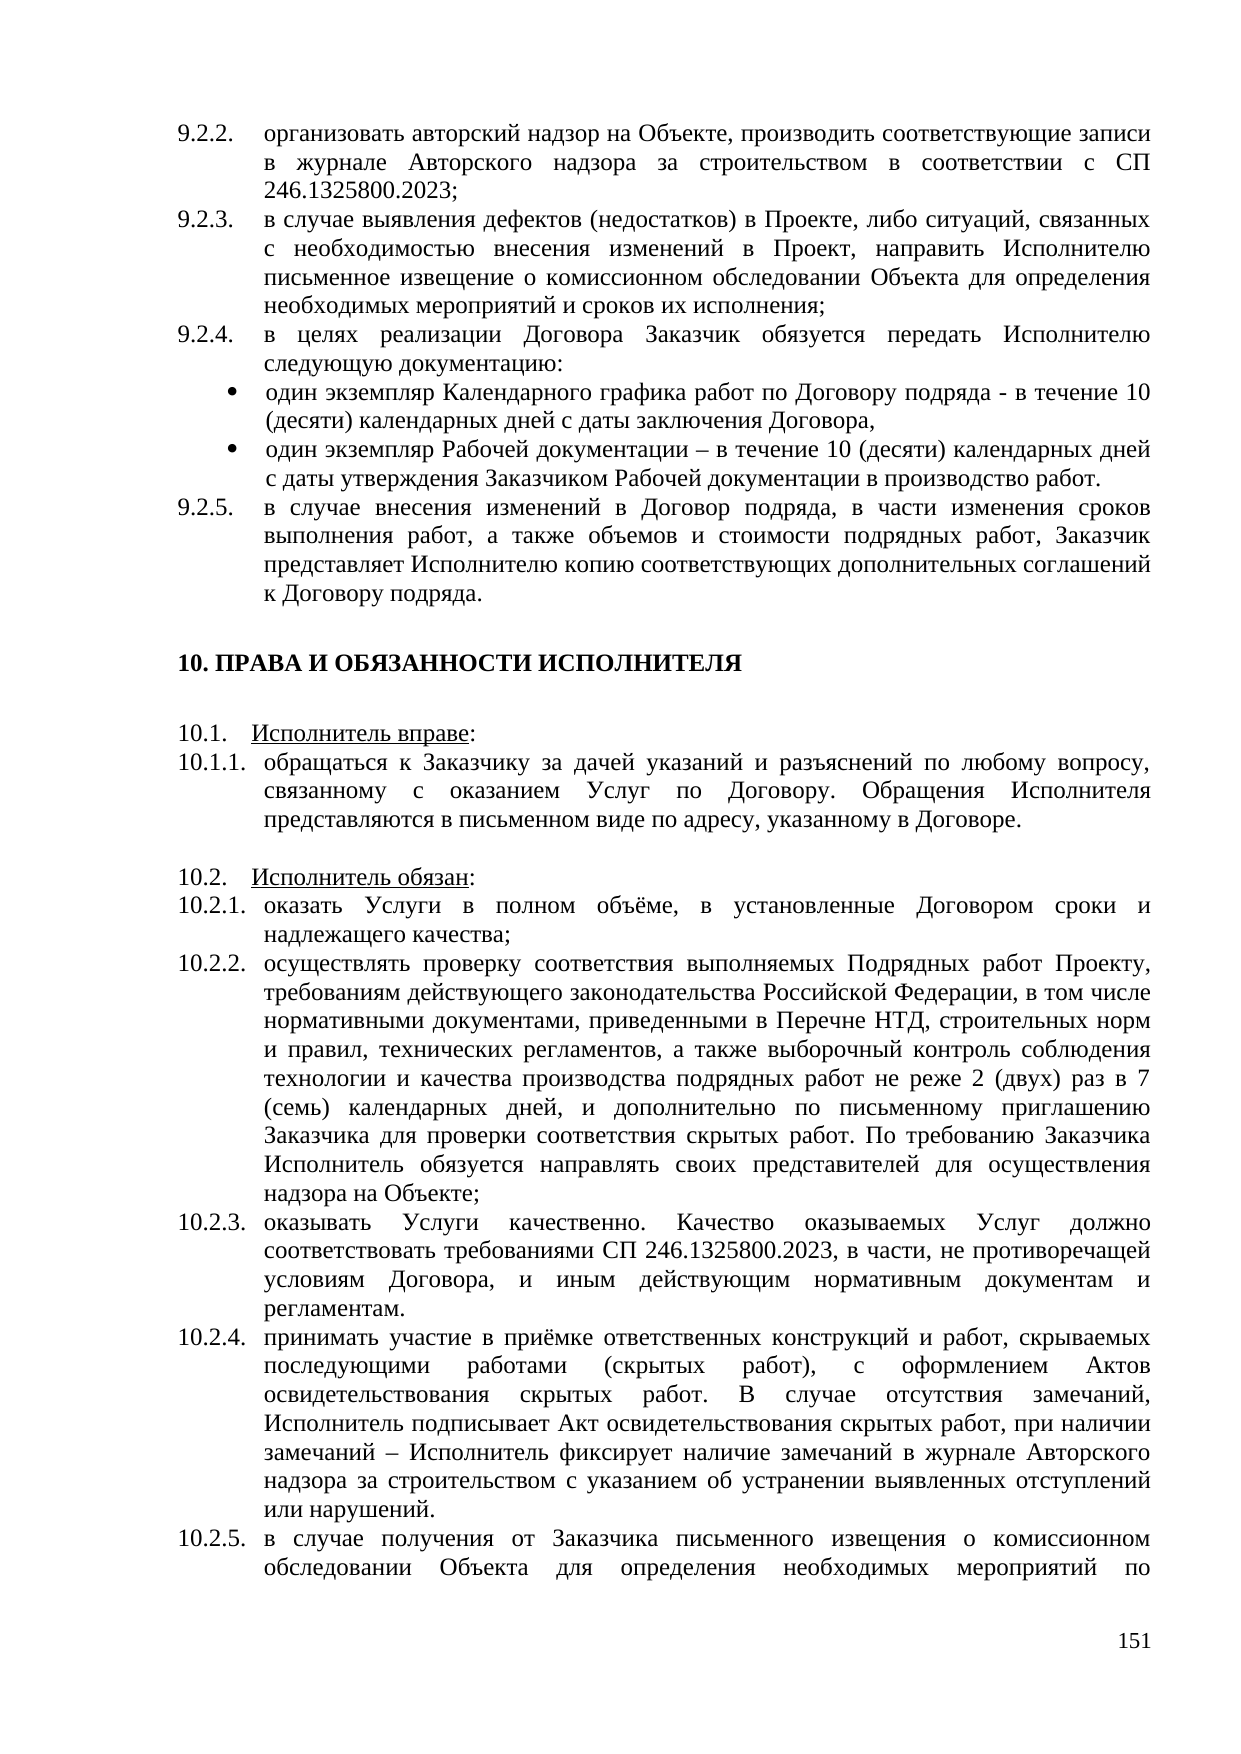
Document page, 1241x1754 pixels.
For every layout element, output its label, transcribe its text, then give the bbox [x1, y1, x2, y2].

list Исполнитель обязан: [177, 862, 1152, 891]
list оказать Услуги в полном объёме, в установленные Договором сроки и надлежащего качества; [177, 891, 1152, 948]
list оказывать Услуги качественно. Качество оказываемых Услуг должно соответствовать требованиями СП 246.1325800.2023, в части, не противоречащей условиям Договора, и иным действующим нормативным документам и регламентам. [177, 1207, 1152, 1322]
list обращаться к Заказчику за дачей указаний и разъяснений по любому вопросу, связанному с оказанием Услуг по Договору. Обращения Исполнителя представляются в письменном виде по адресу, указанному в Договоре. [177, 747, 1152, 833]
list осуществлять проверку соответствия выполняемых Подрядных работ Проекту, требованиям действующего законодательства Российской Федерации, в том числе нормативными документами, приведенными в Перечне НТД, строительных норм и правил, технических регламентов, а также выборочный контроль соблюдения технологии и качества производства подрядных работ не реже 2 (двух) раз в 7 (семь) календарных дней, и дополнительно по письменному приглашению Заказчика для проверки соответствия скрытых работ. По требованию Заказчика Исполнитель обязуется направлять своих представителей для осуществления надзора на Объекте; [177, 948, 1152, 1207]
list принимать участие в приёмке ответственных конструкций и работ, скрываемых последующими работами (скрытых работ), с оформлением Актов освидетельствования скрытых работ. В случае отсутствия замечаний, Исполнитель подписывает Акт освидетельствования скрытых работ, при наличии замечаний – Исполнитель фиксирует наличие замечаний в журнале Авторского надзора за строительством с указанием об устранении выявленных отступлений или нарушений. [177, 1322, 1152, 1523]
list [177, 1523, 1152, 1581]
list в случае внесения изменений в Договор подряда, в части изменения сроков выполнения работ, а также объемов и стоимости подрядных работ, Заказчик представляет Исполнителю копию соответствующих дополнительных соглашений к Договору подряда. [177, 492, 1152, 607]
list организовать авторский надзор на Объекте, производить соответствующие записи в журнале Авторского надзора за строительством в соответствии с СП 246.1325800.2023; [177, 118, 1152, 204]
list в целях реализации Договора Заказчик обязуется передать Исполнителю следующую документацию: [177, 319, 1152, 377]
list Исполнитель вправе: [177, 718, 1152, 747]
list ПРАВА И ОБЯЗАННОСТИ ИСПОЛНИТЕЛЯ [177, 648, 1152, 677]
list один экземпляр Календарного графика работ по Договору подряда - в течение 10 (десяти) календарных дней с даты заключения Договора, [228, 377, 1152, 434]
list один экземпляр Рабочей документации – в течение 10 (десяти) календарных дней с даты утверждения Заказчиком Рабочей документации в производство работ. [228, 434, 1152, 492]
list в случае выявления дефектов (недостатков) в Проекте, либо ситуаций, связанных с необходимостью внесения изменений в Проект, направить Исполнителю письменное извещение о комиссионном обследовании Объекта для определения необходимых мероприятий и сроков их исполнения; [177, 204, 1152, 319]
